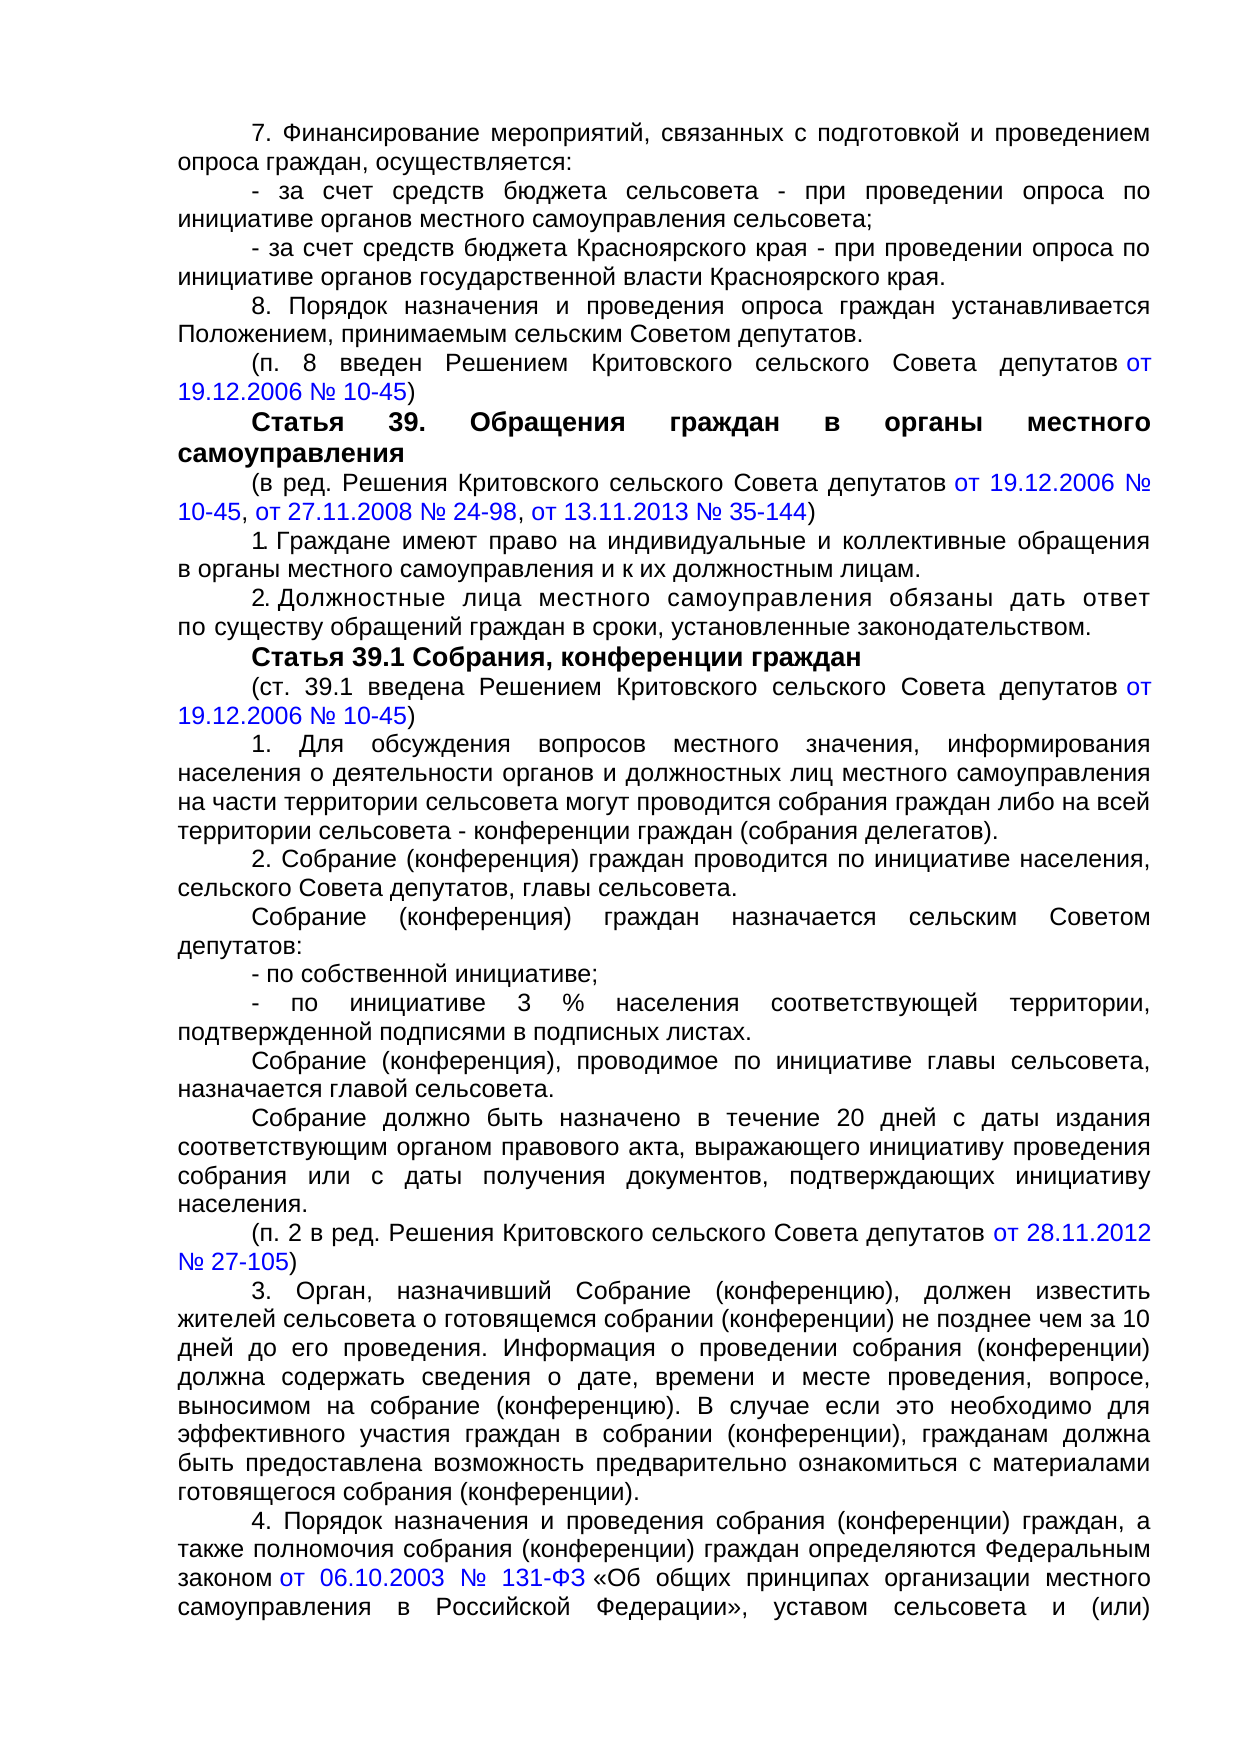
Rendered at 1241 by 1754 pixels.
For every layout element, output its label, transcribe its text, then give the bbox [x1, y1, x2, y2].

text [177, 1506, 1152, 1621]
text Собрание (конференция) граждан назначается сельским Советом депутатов: [177, 902, 1152, 959]
text (п. 8 введен Решением Критовского сельского Совета депутатов от 19.12.2006 № 10-45) [177, 348, 1152, 406]
text 3. Орган, назначивший Собрание (конференцию), должен известить жителей сельсовета о готовящемся собрании (конференции) не позднее чем за 10 дней до его проведения. Информация о проведении собрания (конференции) должна содержать сведения о дате, времени и месте проведения, вопросе, выносимом на собрание (конференцию). В случае если это необходимо для эффективного участия граждан в собрании (конференции), гражданам должна быть предоставлена возможность предварительно ознакомиться с материалами готовящегося собрания (конференции). [177, 1276, 1152, 1506]
text 2. Собрание (конференция) граждан проводится по инициативе населения, сельского Совета депутатов, главы сельсовета. [177, 844, 1152, 902]
text (в ред. Решения Критовского сельского Совета депутатов от 19.12.2006 № 10-45, от 27.11.2008 № 24-98, от 13.11.2013 № 35-144) [177, 468, 1152, 526]
text - за счет средств бюджета сельсовета - при проведении опроса по инициативе органов местного самоуправления сельсовета; [177, 176, 1152, 233]
text Статья 39.1 Собрания, конференции граждан [177, 641, 1152, 672]
text Статья 39. Обращения граждан в органы местного самоуправления [177, 406, 1152, 468]
text (ст. 39.1 введена Решением Критовского сельского Совета депутатов от 19.12.2006 № 10-45) [177, 672, 1152, 729]
text 1. Граждане имеют право на индивидуальные и коллективные обращения в органы местного самоуправления и к их должностным лицам. [177, 526, 1152, 583]
text Собрание (конференция), проводимое по инициативе главы сельсовета, назначается главой сельсовета. [177, 1046, 1152, 1103]
text - по инициативе 3 % населения соответствующей территории, подтвержденной подписями в подписных листах. [177, 988, 1152, 1046]
text 7. Финансирование мероприятий, связанных с подготовкой и проведением опроса граждан, осуществляется: [177, 118, 1152, 176]
text - за счет средств бюджета Красноярского края - при проведении опроса по инициативе органов государственной власти Красноярского края. [177, 233, 1152, 291]
text 2. Должностные лица местного самоуправления обязаны дать ответ по существу обращений граждан в сроки, установленные законодательством. [177, 583, 1152, 641]
text 1. Для обсуждения вопросов местного значения, информирования населения о деятельности органов и должностных лиц местного самоуправления на части территории сельсовета могут проводится собрания граждан либо на всей территории сельсовета - конференции граждан (собрания делегатов). [177, 729, 1152, 844]
text - по собственной инициативе; [177, 959, 1152, 988]
text Собрание должно быть назначено в течение 20 дней с даты издания соответствующим органом правового акта, выражающего инициативу проведения собрания или с даты получения документов, подтверждающих инициативу населения. [177, 1103, 1152, 1218]
text 8. Порядок назначения и проведения опроса граждан устанавливается Положением, принимаемым сельским Советом депутатов. [177, 291, 1152, 348]
text (п. 2 в ред. Решения Критовского сельского Совета депутатов от 28.11.2012 № 27-105) [177, 1218, 1152, 1276]
